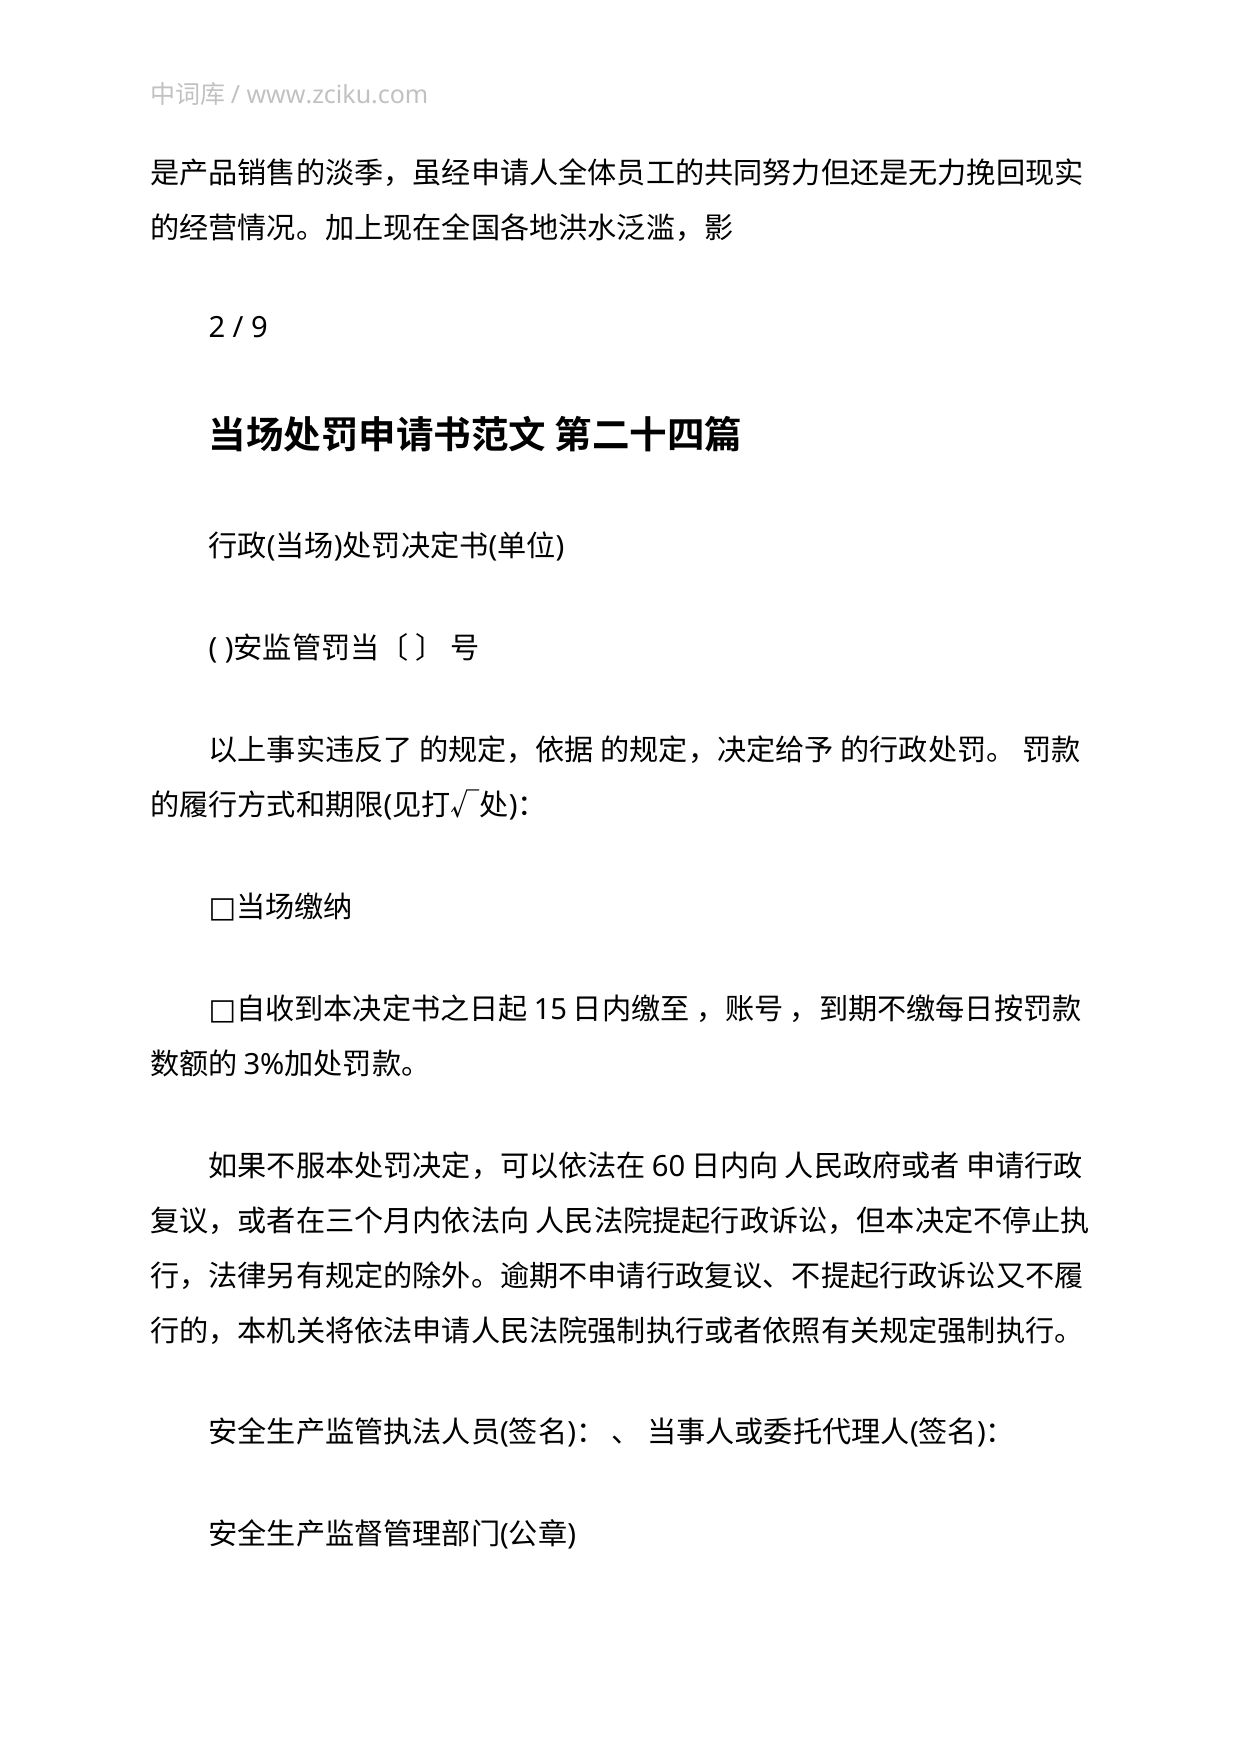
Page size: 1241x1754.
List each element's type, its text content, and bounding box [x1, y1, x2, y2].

text □自收到本决定书之日起15日内缴至 ，账号 ，到期不缴每日按罚款数额的3%加处罚款。 [150, 985, 1090, 1083]
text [150, 150, 1090, 247]
text 以上事实违反了 的规定，依据 的规定，决定给予 的行政处罚。 罚款的履行方式和期限(见打√处)： [150, 726, 1090, 824]
text 安全生产监管执法人员(签名)： 、 当事人或委托代理人(签名)： [150, 1409, 1090, 1451]
text 如果不服本处罚决定，可以依法在60日内向 人民政府或者 申请行政复议，或者在三个月内依法向 人民法院提起行政诉讼，但本决定不停止执行，法律另有规定的除外。逾期不申请行政复议、不提起行政诉讼又不履行的，本机关将依法申请人民法院强制执行或者依照有关规定强制执行。 [150, 1142, 1090, 1349]
text 2 / 9 [150, 307, 1090, 346]
text ( )安监管罚当〔 〕 号 [150, 624, 1090, 667]
text □当场缴纳 [150, 883, 1090, 926]
text 行政(当场)处罚决定书(单位) [150, 522, 1090, 565]
text 安全生产监督管理部门(公章) [150, 1511, 1090, 1553]
text 当场处罚申请书范文 第二十四篇 [150, 405, 1090, 459]
